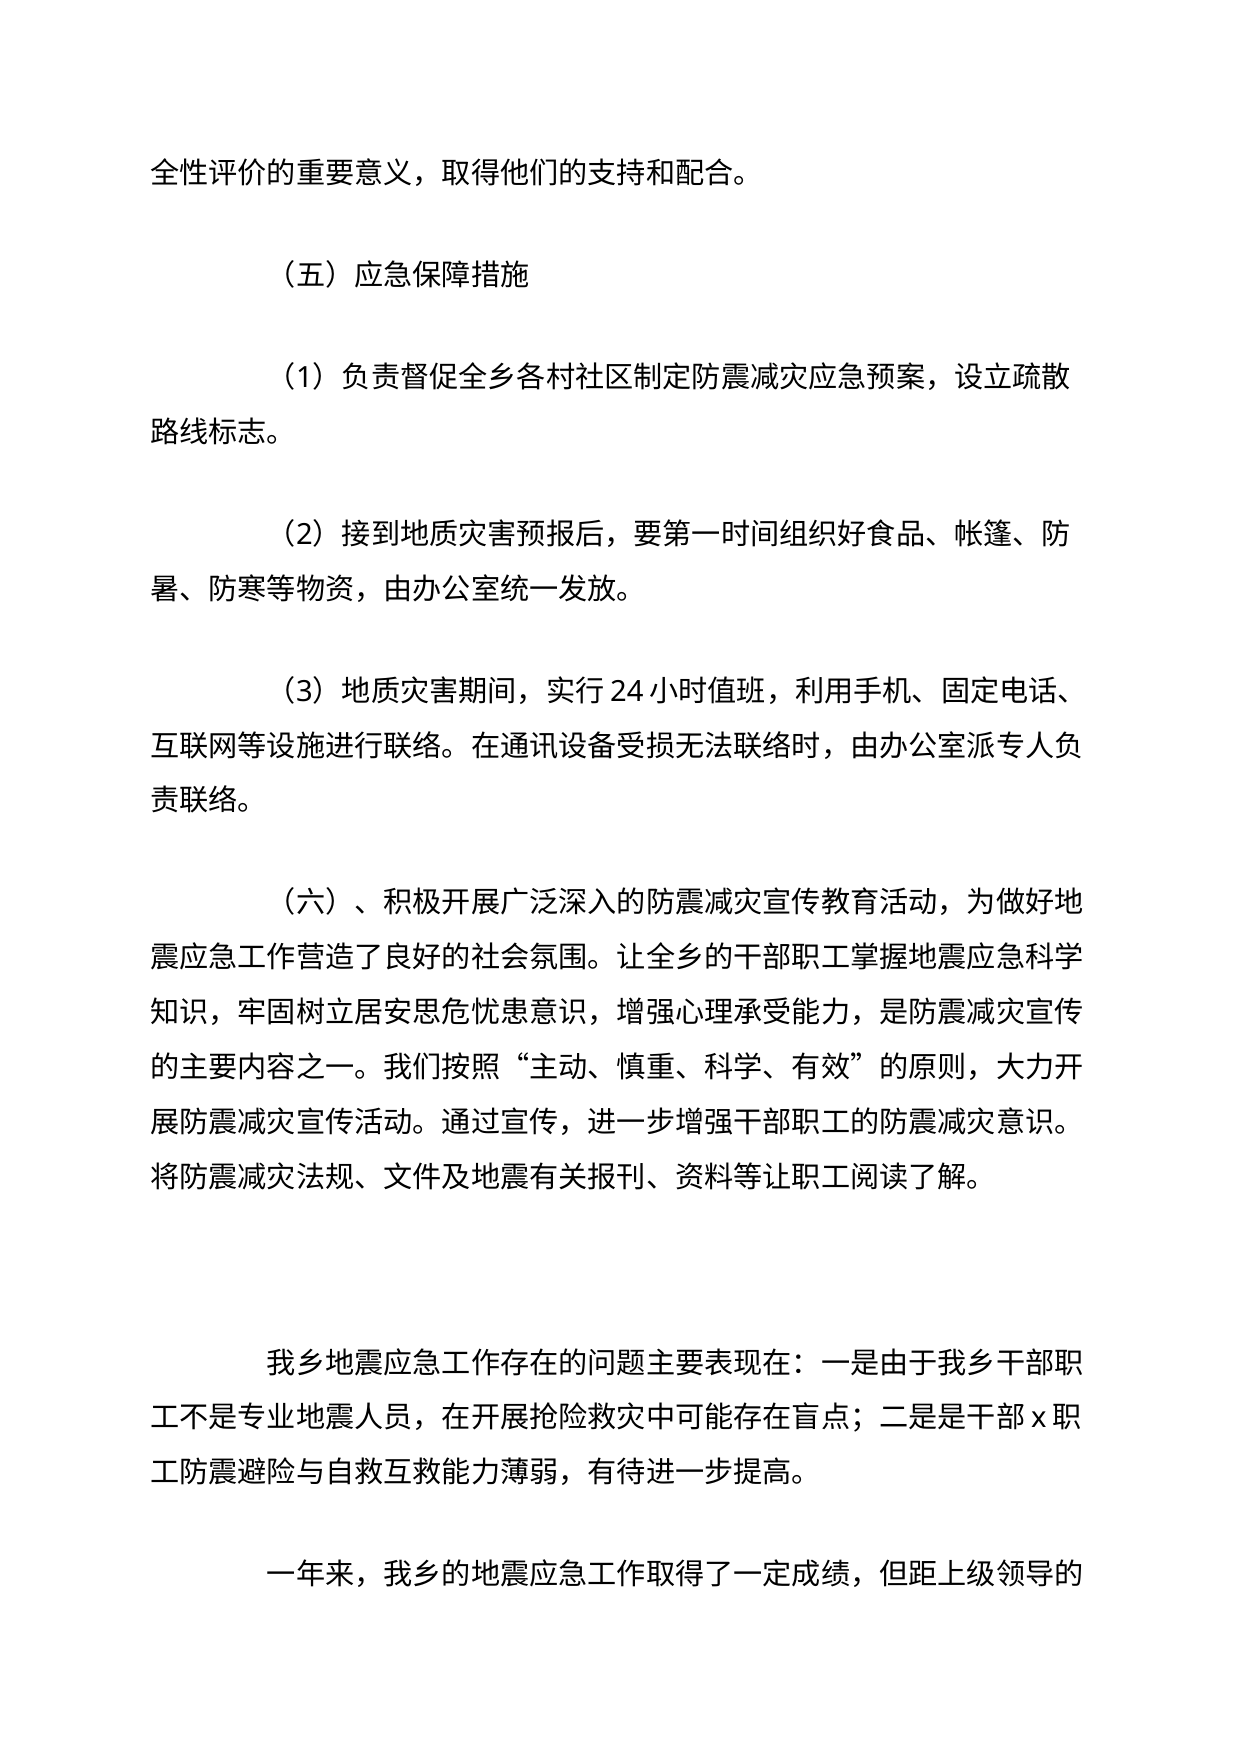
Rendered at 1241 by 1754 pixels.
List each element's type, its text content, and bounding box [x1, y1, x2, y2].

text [150, 150, 1090, 192]
text （3）地质灾害期间，实行24小时值班，利用手机、固定电话、互联网等设施进行联络。在通讯设备受损无法联络时，由办公室派专人负责联络。 [150, 667, 1090, 819]
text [150, 1551, 1090, 1593]
text 我乡地震应急工作存在的问题主要表现在：一是由于我乡干部职工不是专业地震人员，在开展抢险救灾中可能存在盲点；二是是干部x职工防震避险与自救互救能力薄弱，有待进一步提高。 [150, 1339, 1090, 1491]
text （2）接到地质灾害预报后，要第一时间组织好食品、帐篷、防暑、防寒等物资，由办公室统一发放。 [150, 510, 1090, 608]
text （六）、积极开展广泛深入的防震减灾宣传教育活动，为做好地震应急工作营造了良好的社会氛围。让全乡的干部职工掌握地震应急科学知识，牢固树立居安思危忧患意识，增强心理承受能力，是防震减灾宣传的主要内容之一。我们按照“主动、慎重、科学、有效”的原则，大力开展防震减灾宣传活动。通过宣传，进一步增强干部职工的防震减灾意识。将防震减灾法规、文件及地震有关报刊、资料等让职工阅读了解。 [150, 879, 1090, 1196]
text （五）应急保障措施 [150, 252, 1090, 294]
text （1）负责督促全乡各村社区制定防震减灾应急预案，设立疏散路线标志。 [150, 353, 1090, 451]
